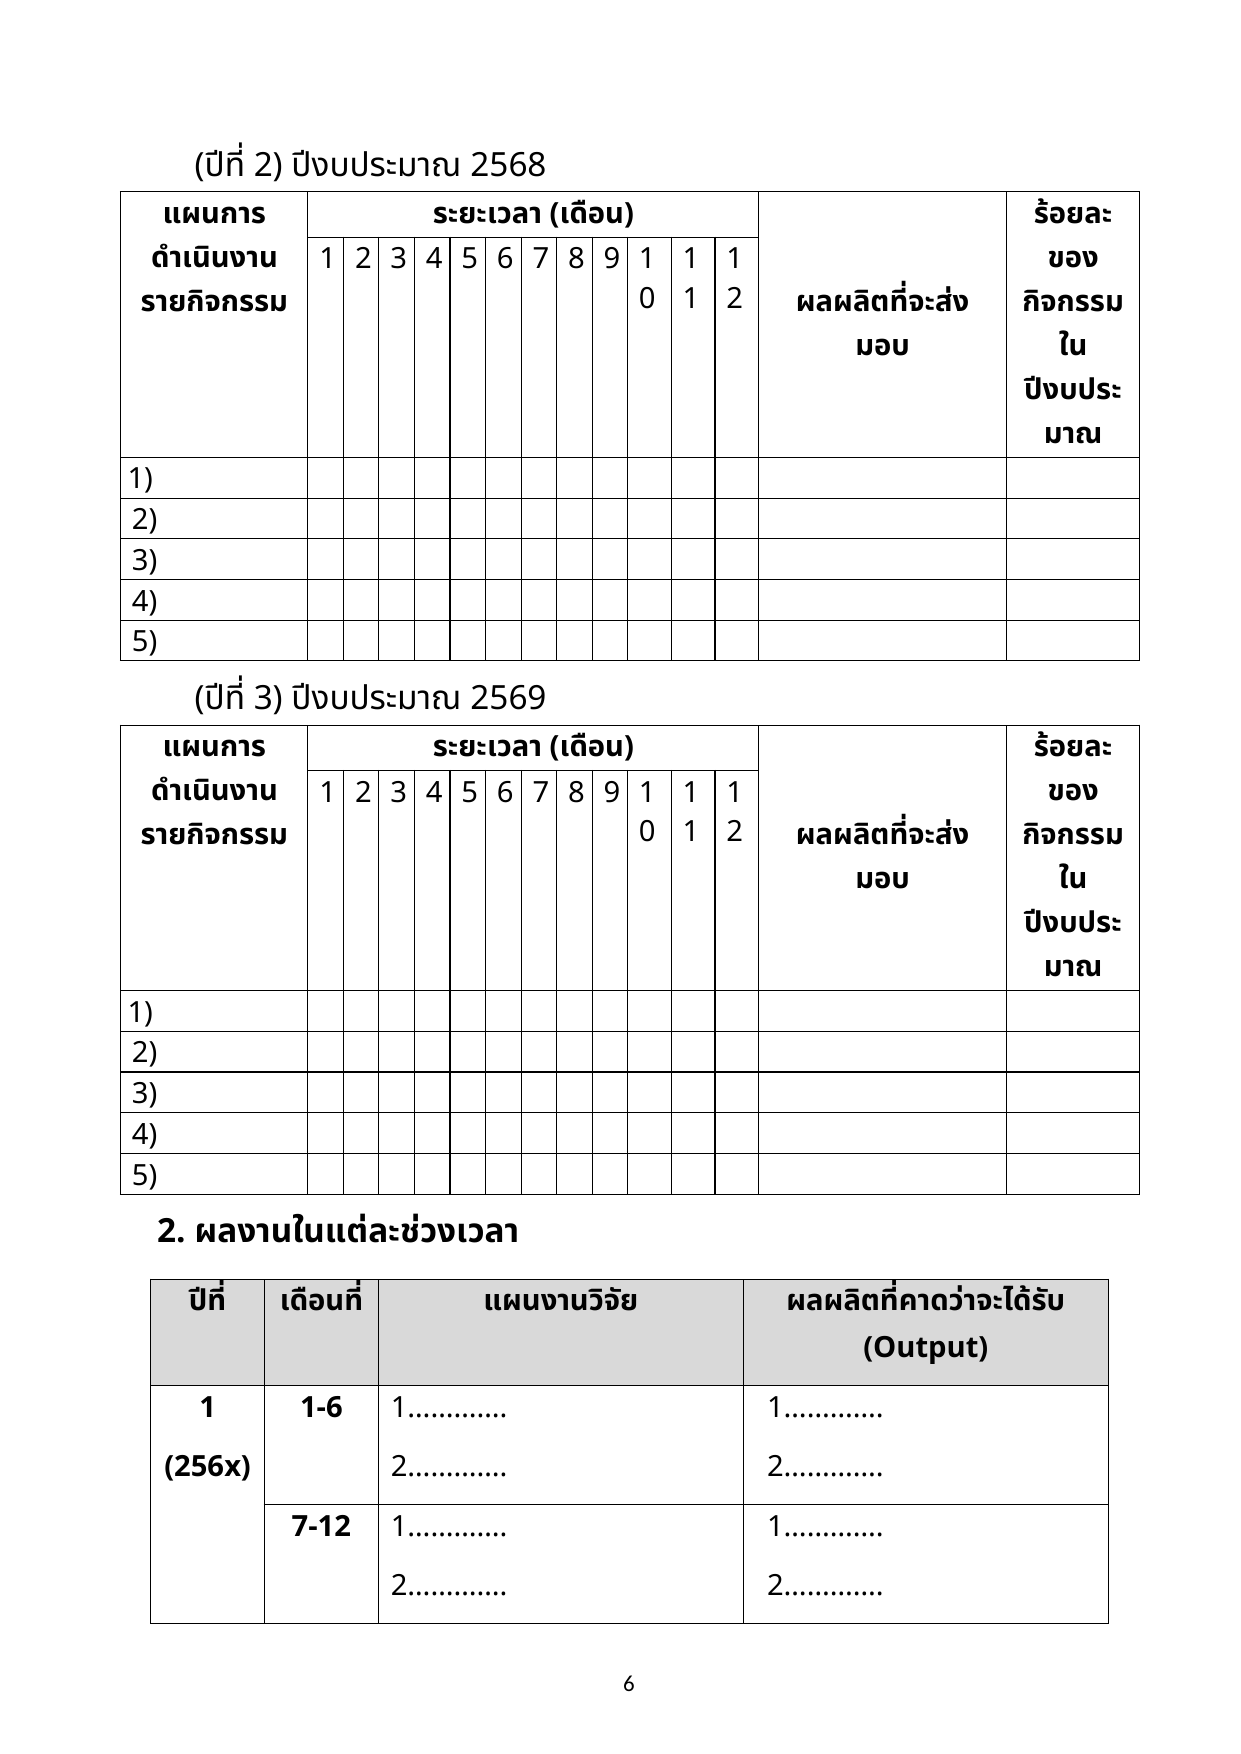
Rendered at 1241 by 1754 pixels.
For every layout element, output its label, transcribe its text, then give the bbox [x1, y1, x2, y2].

table_header เดือนที่ [265, 1280, 378, 1385]
table_cell [557, 621, 592, 660]
table_cell [1007, 1073, 1139, 1112]
table_cell [308, 499, 343, 538]
table_cell [557, 499, 592, 538]
table_cell [451, 1073, 485, 1112]
table_cell [628, 991, 671, 1031]
table_header ปีที่ [151, 1280, 264, 1385]
table_header ร้อยละของกิจกรรมในปีงบประมาณ [1007, 192, 1139, 457]
table_cell [344, 1032, 378, 1071]
table_cell [628, 1154, 671, 1193]
table_cell [672, 499, 714, 538]
table_cell [121, 539, 307, 579]
table_cell [672, 991, 714, 1031]
table_cell [379, 1154, 414, 1193]
table_cell [716, 621, 758, 660]
table_cell [121, 1032, 307, 1071]
table_cell 6 [486, 771, 521, 990]
table_cell [759, 499, 1006, 538]
table_cell [121, 1113, 307, 1153]
table_cell [672, 1032, 714, 1071]
table_cell [672, 621, 714, 660]
table_cell [672, 539, 714, 579]
table_cell [379, 499, 414, 538]
table_cell [451, 1113, 485, 1153]
table_cell 9 [593, 771, 627, 990]
table_header ระยะเวลา (เดือน) [308, 192, 758, 237]
table_cell [121, 580, 307, 619]
list (ปีที่ 2) ปีงบประมาณ 2568 [194, 141, 1107, 191]
table_cell 5 [451, 771, 485, 990]
table_cell [1007, 1154, 1139, 1193]
table_header ผลผลิตที่จะส่งมอบ [759, 726, 1006, 990]
table_cell [716, 1032, 758, 1071]
table_cell [451, 458, 485, 497]
table_cell [759, 1154, 1006, 1193]
table_cell [593, 458, 627, 497]
table_cell 11 [672, 771, 714, 990]
table_cell [759, 580, 1006, 619]
table_cell [593, 499, 627, 538]
table_cell [486, 1073, 521, 1112]
table_cell [308, 1073, 343, 1112]
table_cell [557, 991, 592, 1031]
table_cell [344, 580, 378, 619]
table_cell [344, 499, 378, 538]
table_header ระยะเวลา (เดือน) [308, 726, 758, 770]
table_cell [628, 580, 671, 619]
table_cell [672, 458, 714, 497]
table_cell [486, 539, 521, 579]
table_cell [759, 621, 1006, 660]
table_cell 2 [344, 771, 378, 990]
table_cell [759, 1073, 1006, 1112]
table_cell [344, 991, 378, 1031]
table_cell [522, 621, 556, 660]
table_cell 1…………. 2…………. [744, 1505, 1108, 1623]
table_cell [716, 991, 758, 1031]
table_cell [486, 991, 521, 1031]
table_header ร้อยละของกิจกรรมในปีงบประมาณ [1007, 726, 1139, 990]
table_cell [344, 1113, 378, 1153]
table_cell 1 (256x) [151, 1386, 264, 1623]
table_cell [415, 1154, 449, 1193]
table_cell [344, 458, 378, 497]
table_cell [415, 1073, 449, 1112]
table_cell [522, 1032, 556, 1071]
table_cell [716, 499, 758, 538]
table_cell [628, 1073, 671, 1112]
table_cell [557, 539, 592, 579]
table_cell [522, 991, 556, 1031]
table_cell [1007, 499, 1139, 538]
table_cell [716, 539, 758, 579]
table_cell [379, 458, 414, 497]
table_cell 1…………. 2…………. [379, 1505, 743, 1623]
table_cell 7-12 [265, 1505, 378, 1623]
table_cell [593, 1113, 627, 1153]
table_cell [759, 1032, 1006, 1071]
table_cell [379, 580, 414, 619]
table_cell [308, 1113, 343, 1153]
table_cell [593, 580, 627, 619]
table_cell [308, 1032, 343, 1071]
table_cell [628, 1113, 671, 1153]
table_cell 1 [308, 771, 343, 990]
table_cell [379, 539, 414, 579]
table_cell 1…………. 2…………. [744, 1386, 1108, 1504]
table_cell [121, 991, 307, 1031]
table_cell 1 [308, 238, 343, 457]
table_cell [379, 621, 414, 660]
table_cell [759, 458, 1006, 497]
table_cell [451, 991, 485, 1031]
table_cell [344, 539, 378, 579]
table_cell [522, 1073, 556, 1112]
table_cell [344, 1154, 378, 1193]
table_cell 3 [379, 238, 414, 457]
table_cell [451, 1032, 485, 1071]
table_cell [486, 1032, 521, 1071]
table_cell 4 [415, 238, 449, 457]
table_cell [716, 1113, 758, 1153]
table_cell [451, 621, 485, 660]
table_cell [486, 499, 521, 538]
table_cell [1007, 458, 1139, 497]
table_cell [557, 580, 592, 619]
table_cell [1007, 991, 1139, 1031]
table_cell [628, 458, 671, 497]
table_cell [522, 539, 556, 579]
table_cell [593, 1154, 627, 1193]
table_cell [593, 991, 627, 1031]
table_cell [593, 1032, 627, 1071]
table_cell 1-6 [265, 1386, 378, 1504]
table_cell [522, 580, 556, 619]
table_cell [557, 1073, 592, 1112]
table_cell [451, 499, 485, 538]
table_cell [759, 539, 1006, 579]
table_cell [522, 499, 556, 538]
list (ปีที่ 3) ปีงบประมาณ 2569 [194, 674, 1107, 724]
table_cell [522, 1154, 556, 1193]
table_cell [557, 1154, 592, 1193]
table_cell [1007, 580, 1139, 619]
table_cell [415, 499, 449, 538]
table_cell [486, 1113, 521, 1153]
table_cell 9 [593, 238, 627, 457]
table_cell [759, 1113, 1006, 1153]
table_cell [759, 991, 1006, 1031]
table_cell [486, 1154, 521, 1193]
table_header แผนการดำเนินงาน รายกิจกรรม [121, 726, 307, 990]
table_cell [628, 1032, 671, 1071]
table_cell [672, 1113, 714, 1153]
table_cell [451, 539, 485, 579]
table_cell [628, 621, 671, 660]
table_header ผลผลิตที่คาดว่าจะได้รับ (Output) [744, 1280, 1108, 1385]
table_cell [1007, 1032, 1139, 1071]
table_cell [486, 580, 521, 619]
table_cell [308, 991, 343, 1031]
table_cell 6 [486, 238, 521, 457]
table_cell 8 [557, 771, 592, 990]
table_cell 10 [628, 771, 671, 990]
table_cell [121, 499, 307, 538]
table_cell 10 [628, 238, 671, 457]
table_cell [628, 499, 671, 538]
table_cell [672, 580, 714, 619]
table_cell [308, 458, 343, 497]
table_cell [379, 1073, 414, 1112]
table_cell [522, 1113, 556, 1153]
table_cell [672, 1154, 714, 1193]
table_cell [672, 1073, 714, 1112]
table_cell 4 [415, 771, 449, 990]
table_cell [451, 580, 485, 619]
table_cell [415, 1032, 449, 1071]
table_cell [486, 458, 521, 497]
table_cell [415, 991, 449, 1031]
table_cell [557, 1113, 592, 1153]
table_cell 7 [522, 771, 556, 990]
table_cell [1007, 621, 1139, 660]
table_cell [308, 580, 343, 619]
table_cell [415, 458, 449, 497]
table_cell [121, 458, 307, 497]
table_cell [716, 1073, 758, 1112]
table_cell [379, 1113, 414, 1153]
list ผลงานในแต่ละช่วงเวลา [157, 1207, 1107, 1258]
table_cell 8 [557, 238, 592, 457]
table_cell [308, 621, 343, 660]
table_cell [557, 458, 592, 497]
table_cell [121, 1154, 307, 1193]
table_header ผลผลิตที่จะส่งมอบ [759, 192, 1006, 457]
table_cell [593, 539, 627, 579]
table_cell [308, 1154, 343, 1193]
table_cell [415, 1113, 449, 1153]
table_cell 11 [672, 238, 714, 457]
table_cell [451, 1154, 485, 1193]
table_cell [716, 1154, 758, 1193]
table_cell [1007, 539, 1139, 579]
table_cell [557, 1032, 592, 1071]
table_cell [522, 458, 556, 497]
table_cell [308, 539, 343, 579]
table_cell [415, 580, 449, 619]
table_cell 12 [716, 771, 758, 990]
table_cell 2 [344, 238, 378, 457]
table_cell [593, 1073, 627, 1112]
table_cell [379, 1032, 414, 1071]
table_cell 5 [451, 238, 485, 457]
table_cell [716, 458, 758, 497]
table_cell [1007, 1113, 1139, 1153]
table_cell [121, 1073, 307, 1112]
table_cell 1…………. 2…………. [379, 1386, 743, 1504]
table_header แผนงานวิจัย [379, 1280, 743, 1385]
table_cell [344, 621, 378, 660]
table_header แผนการดำเนินงาน รายกิจกรรม [121, 192, 307, 457]
table_cell 7 [522, 238, 556, 457]
table_cell [415, 539, 449, 579]
table_cell [344, 1073, 378, 1112]
table_cell [121, 621, 307, 660]
table_cell [379, 991, 414, 1031]
table_cell [593, 621, 627, 660]
table_cell [486, 621, 521, 660]
table_cell [628, 539, 671, 579]
table_cell 3 [379, 771, 414, 990]
table_cell [716, 580, 758, 619]
table_cell [415, 621, 449, 660]
table_cell 12 [716, 238, 758, 457]
